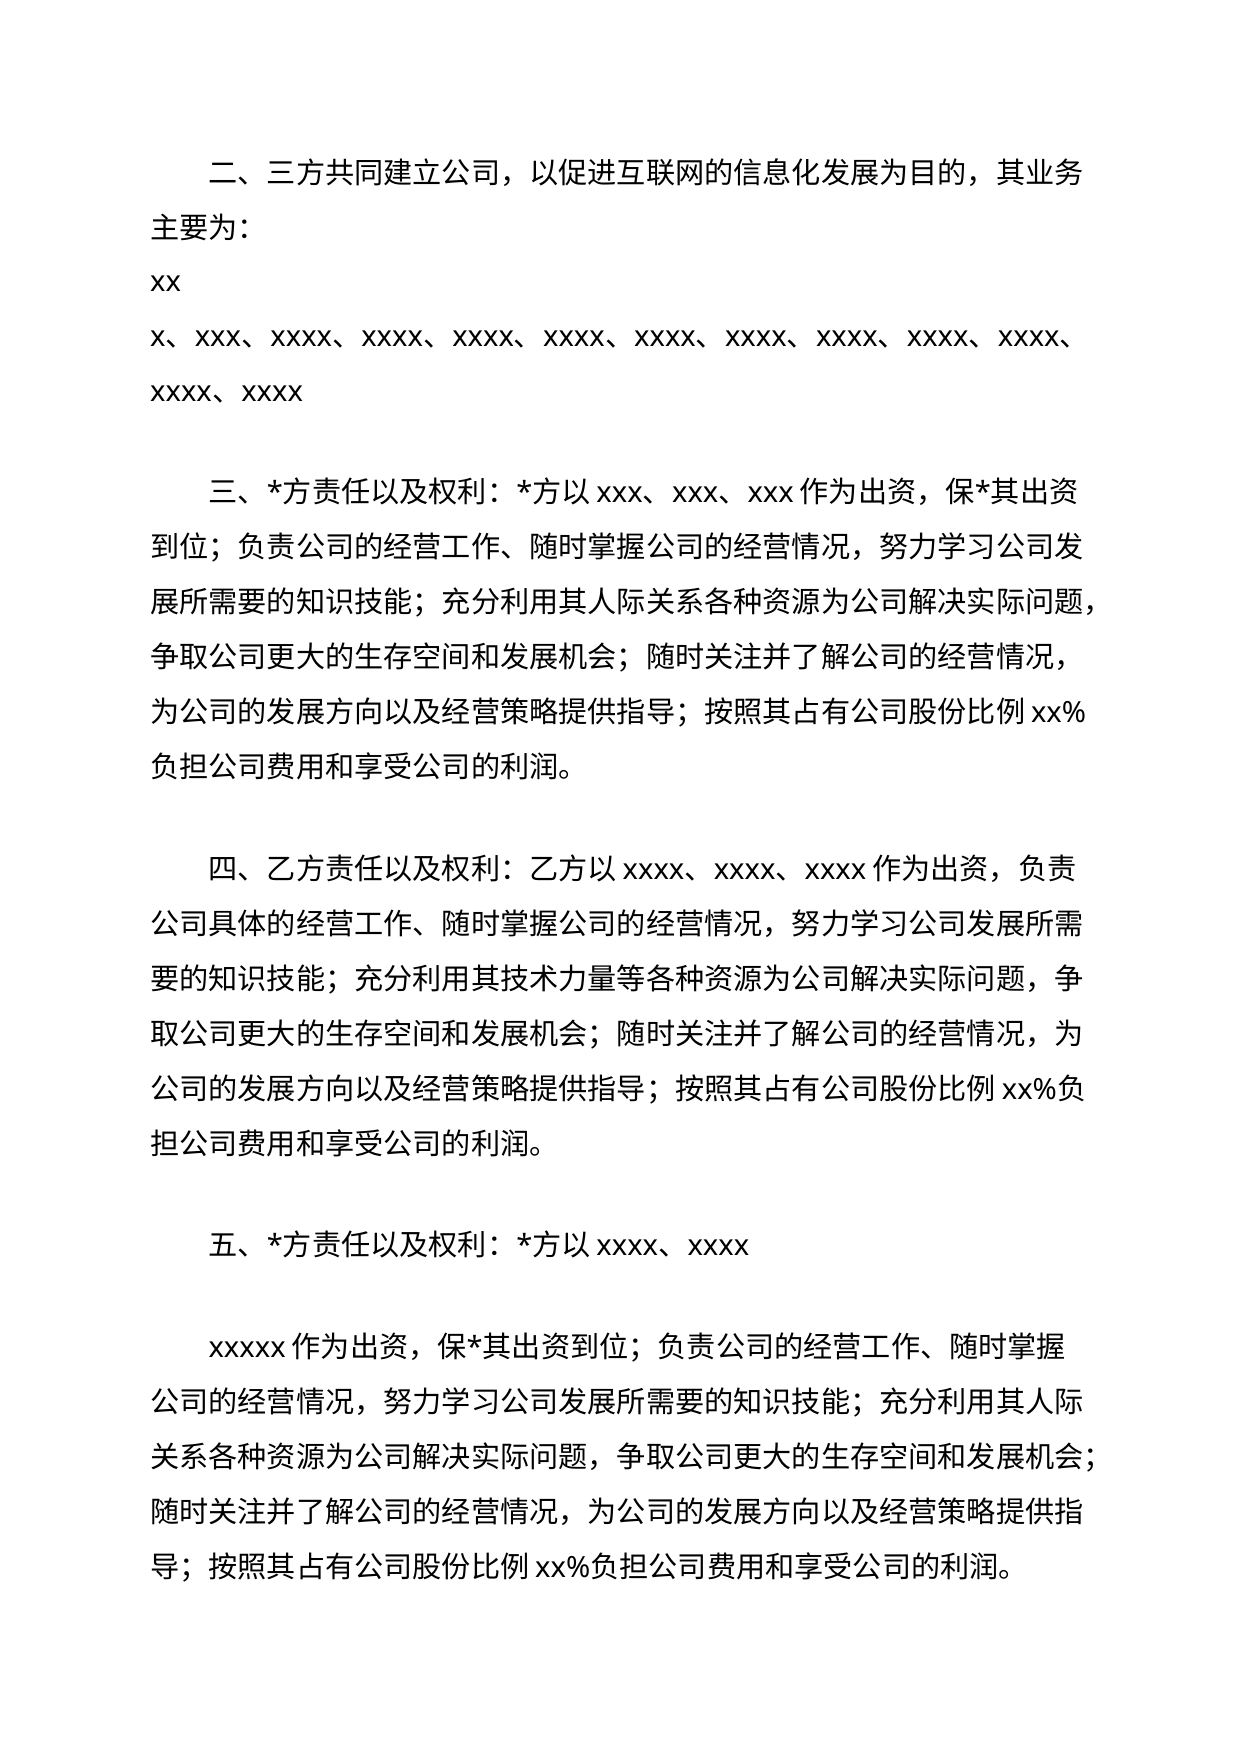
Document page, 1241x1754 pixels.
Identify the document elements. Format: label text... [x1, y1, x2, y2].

text 四、乙方责任以及权利：乙方以xxxx、xxxx、xxxx作为出资，负责公司具体的经营工作、随时掌握公司的经营情况，努力学习公司发展所需要的知识技能；充分利用其技术力量等各种资源为公司解决实际问题，争取公司更大的生存空间和发展机会；随时关注并了解公司的经营情况，为公司的发展方向以及经营策略提供指导；按照其占有公司股份比例xx%负担公司费用和享受公司的利润。 [150, 846, 1090, 1162]
text xxxxx作为出资，保*其出资到位；负责公司的经营工作、随时掌握公司的经营情况，努力学习公司发展所需要的知识技能；充分利用其人际关系各种资源为公司解决实际问题，争取公司更大的生存空间和发展机会；随时关注并了解公司的经营情况，为公司的发展方向以及经营策略提供指导；按照其占有公司股份比例xx%负担公司费用和享受公司的利润。 [150, 1324, 1090, 1586]
text 三、*方责任以及权利：*方以xxx、xxx、xxx作为出资，保*其出资到位；负责公司的经营工作、随时掌握公司的经营情况，努力学习公司发展所需要的知识技能；充分利用其人际关系各种资源为公司解决实际问题，争取公司更大的生存空间和发展机会；随时关注并了解公司的经营情况，为公司的发展方向以及经营策略提供指导；按照其占有公司股份比例xx%负担公司费用和享受公司的利润。 [150, 469, 1090, 786]
text 二、三方共同建立公司，以促进互联网的信息化发展为目的，其业务主要为：xxx、xxx、xxxx、xxxx、xxxx、xxxx、xxxx、xxxx、xxxx、xxxx、xxxx、xxxx、xxxx [150, 150, 1090, 409]
text 五、*方责任以及权利：*方以xxxx、xxxx [150, 1222, 1090, 1264]
